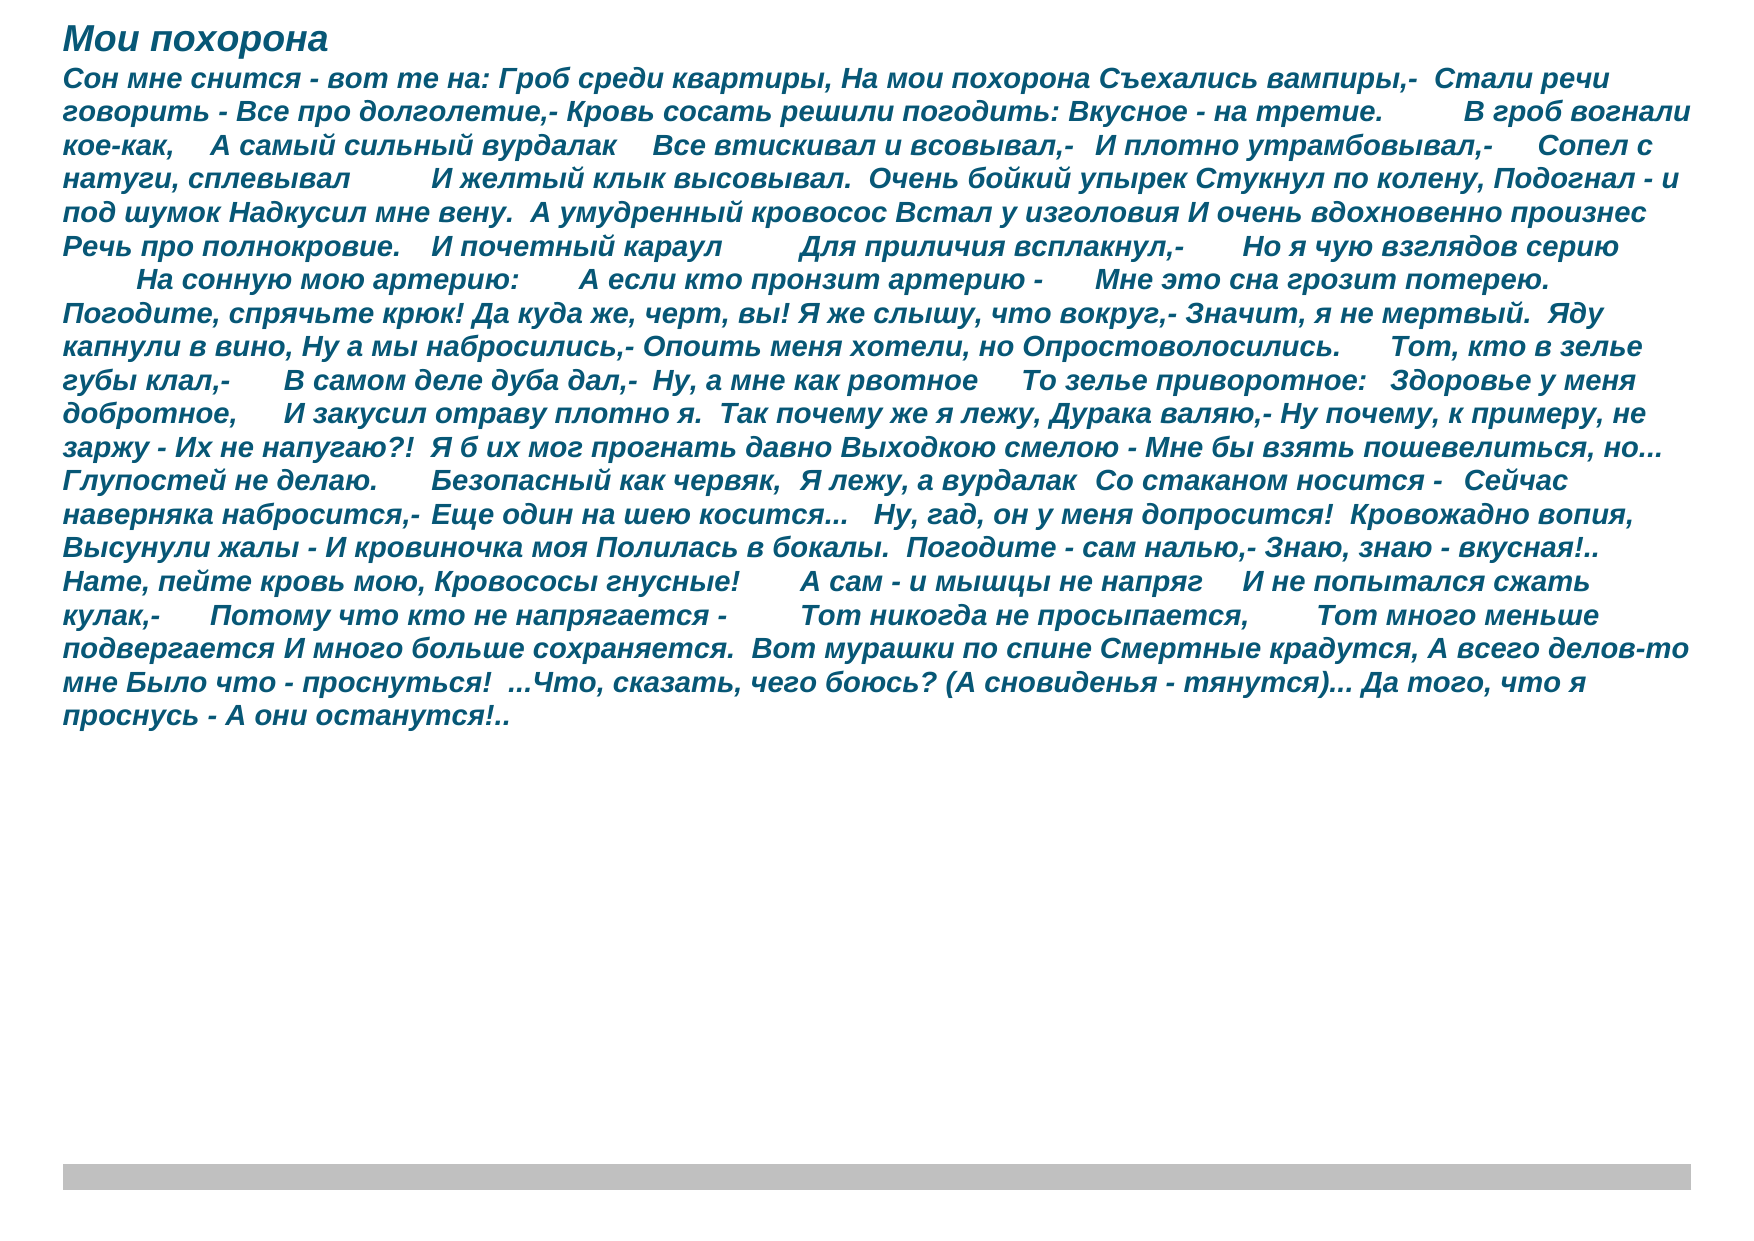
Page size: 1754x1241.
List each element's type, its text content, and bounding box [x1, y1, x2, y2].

text Сон мне снится - вот те на: [62, 61, 1691, 732]
subtitle Мои похорона [62, 17, 1691, 60]
